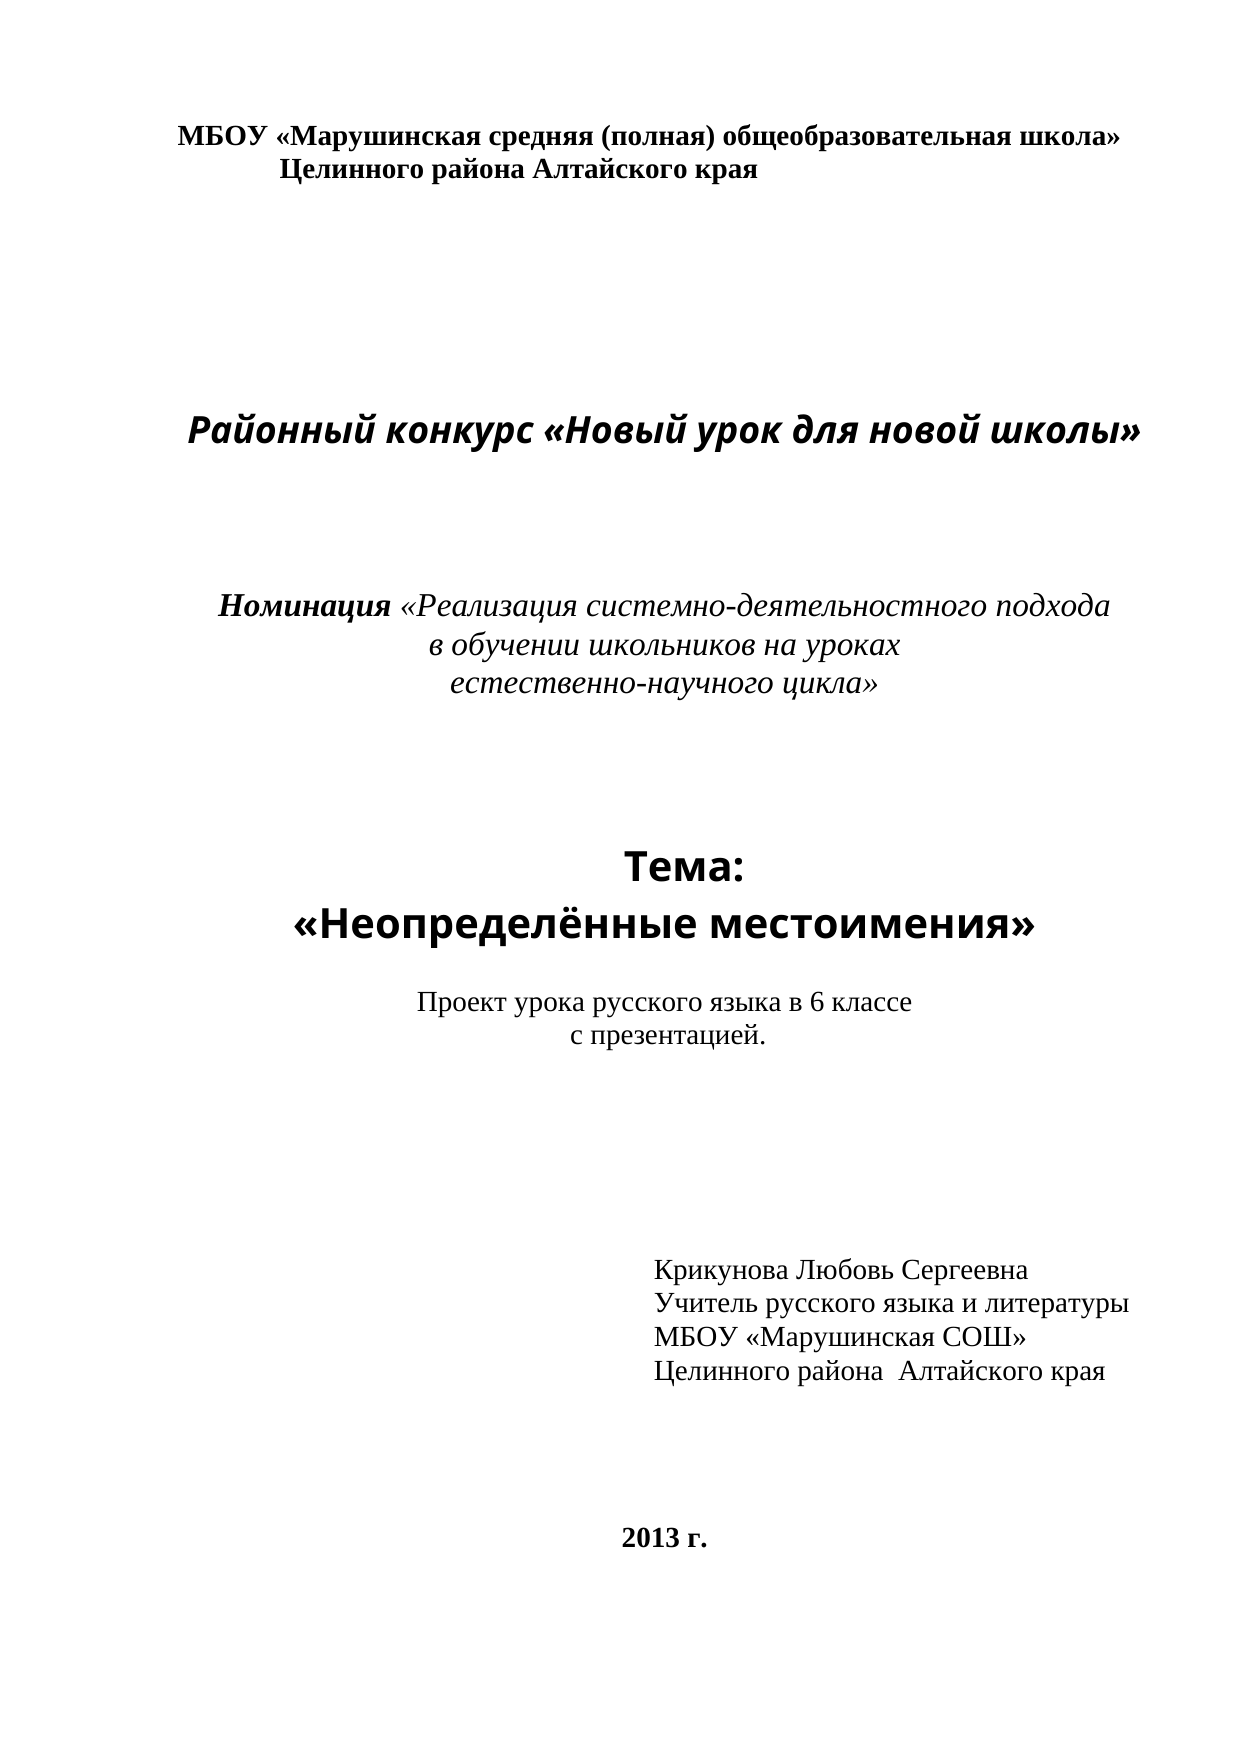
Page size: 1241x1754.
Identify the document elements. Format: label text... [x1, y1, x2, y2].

text Номинация «Реализация системно-деятельностного подхода [177, 585, 1152, 624]
text Тема: [177, 837, 1152, 893]
text «Неопределённые местоимения» [177, 893, 1152, 950]
text Крикунова Любовь Сергеевна [653, 1252, 1152, 1286]
text естественно-научного цикла» [177, 662, 1152, 700]
text с презентацией. [177, 1017, 1152, 1051]
text Проект урока русского языка в 6 классе [177, 984, 1152, 1017]
text 2013 г. [177, 1520, 1152, 1554]
text Районный конкурс «Новый урок для новой школы» [177, 403, 1152, 454]
text в обучении школьников на уроках [177, 624, 1152, 662]
text МБОУ «Марушинская средняя (полная) общеобразовательная школа» [177, 118, 1152, 152]
text Целинного района Алтайского края [177, 152, 1152, 185]
text Учитель русского языка и литературы МБОУ «Марушинская СОШ» [653, 1286, 1152, 1353]
text Целинного района Алтайского края [653, 1353, 1152, 1386]
